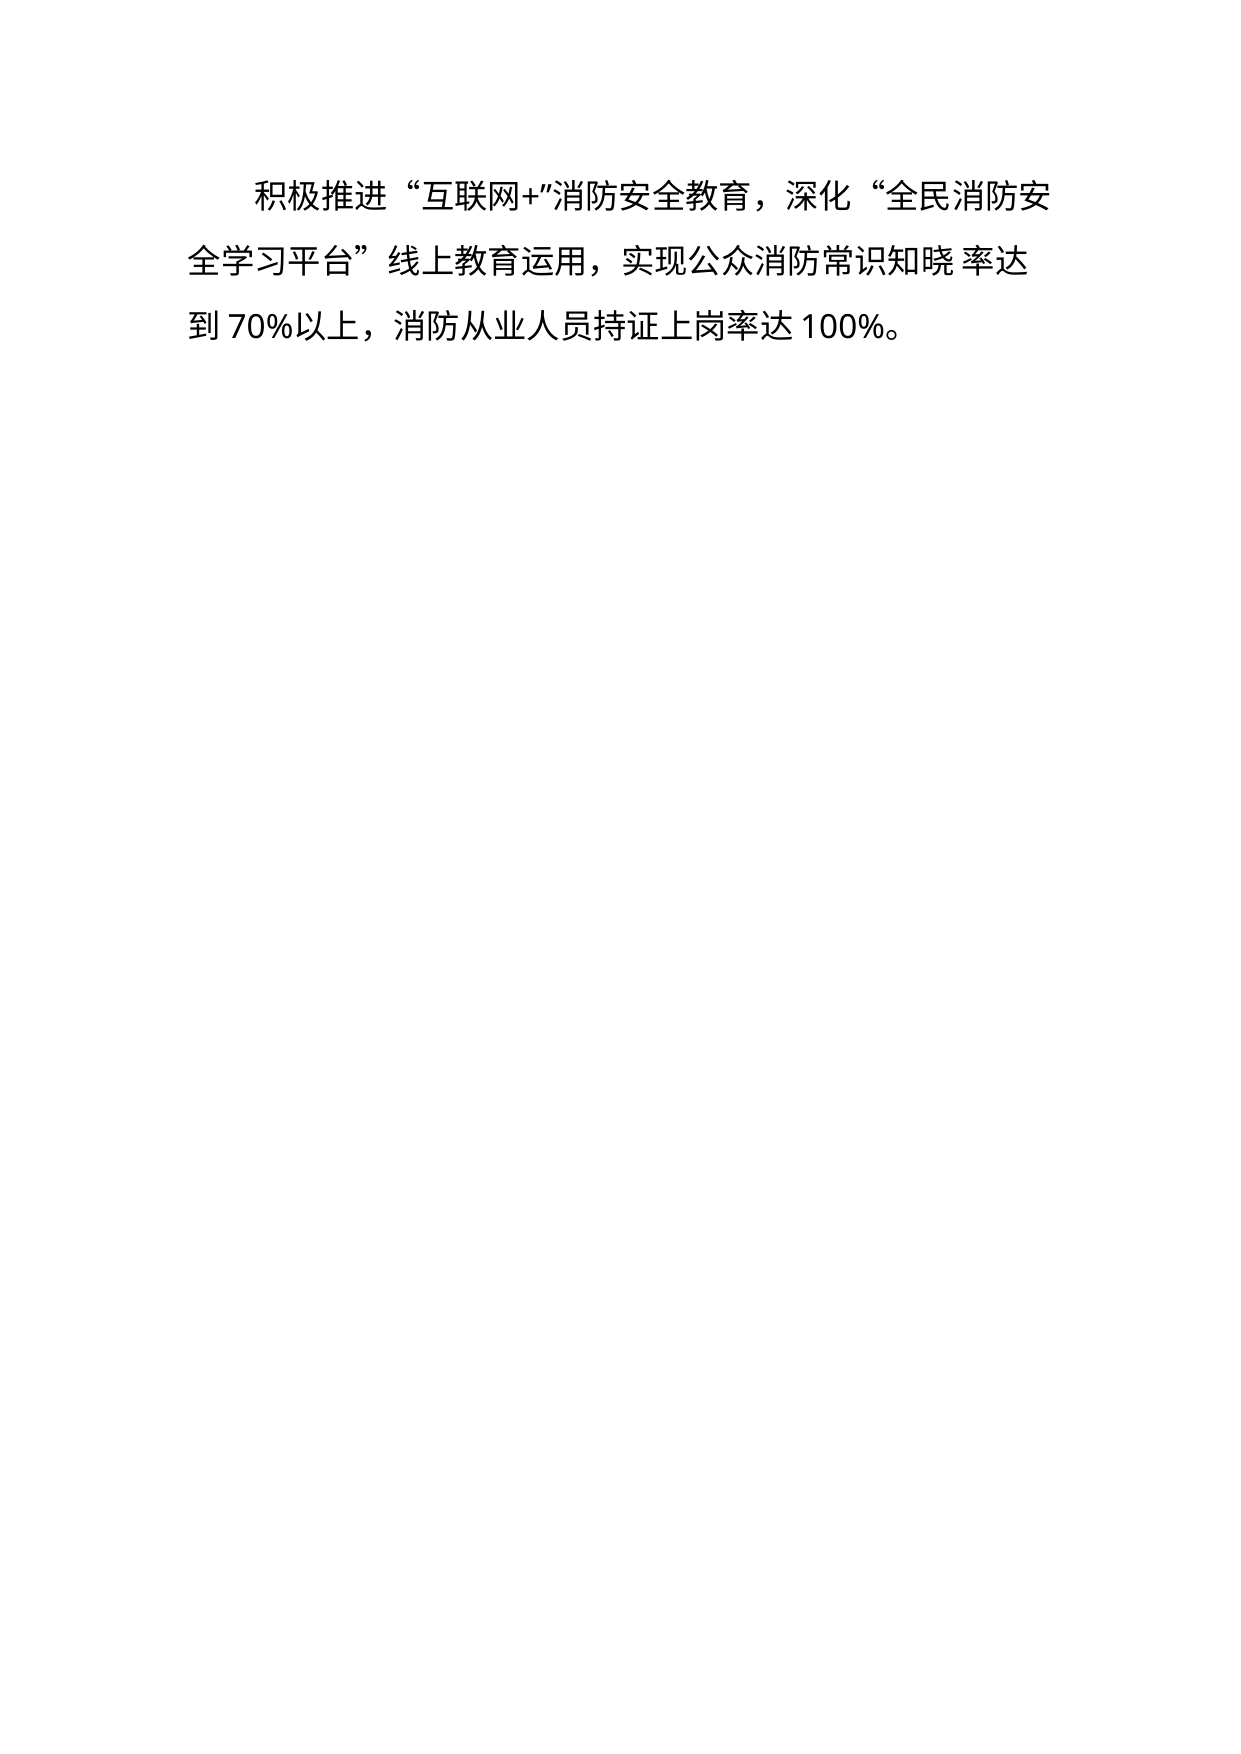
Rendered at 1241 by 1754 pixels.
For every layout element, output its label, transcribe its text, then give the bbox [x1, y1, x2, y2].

list 积极推进“互联网+”消防安全教育，深化“全民消防安全学习平台”线上教育运用，实现公众消防常识知晓 率达到70%以上，消防从业人员持证上岗率达100%。 [187, 162, 1053, 357]
